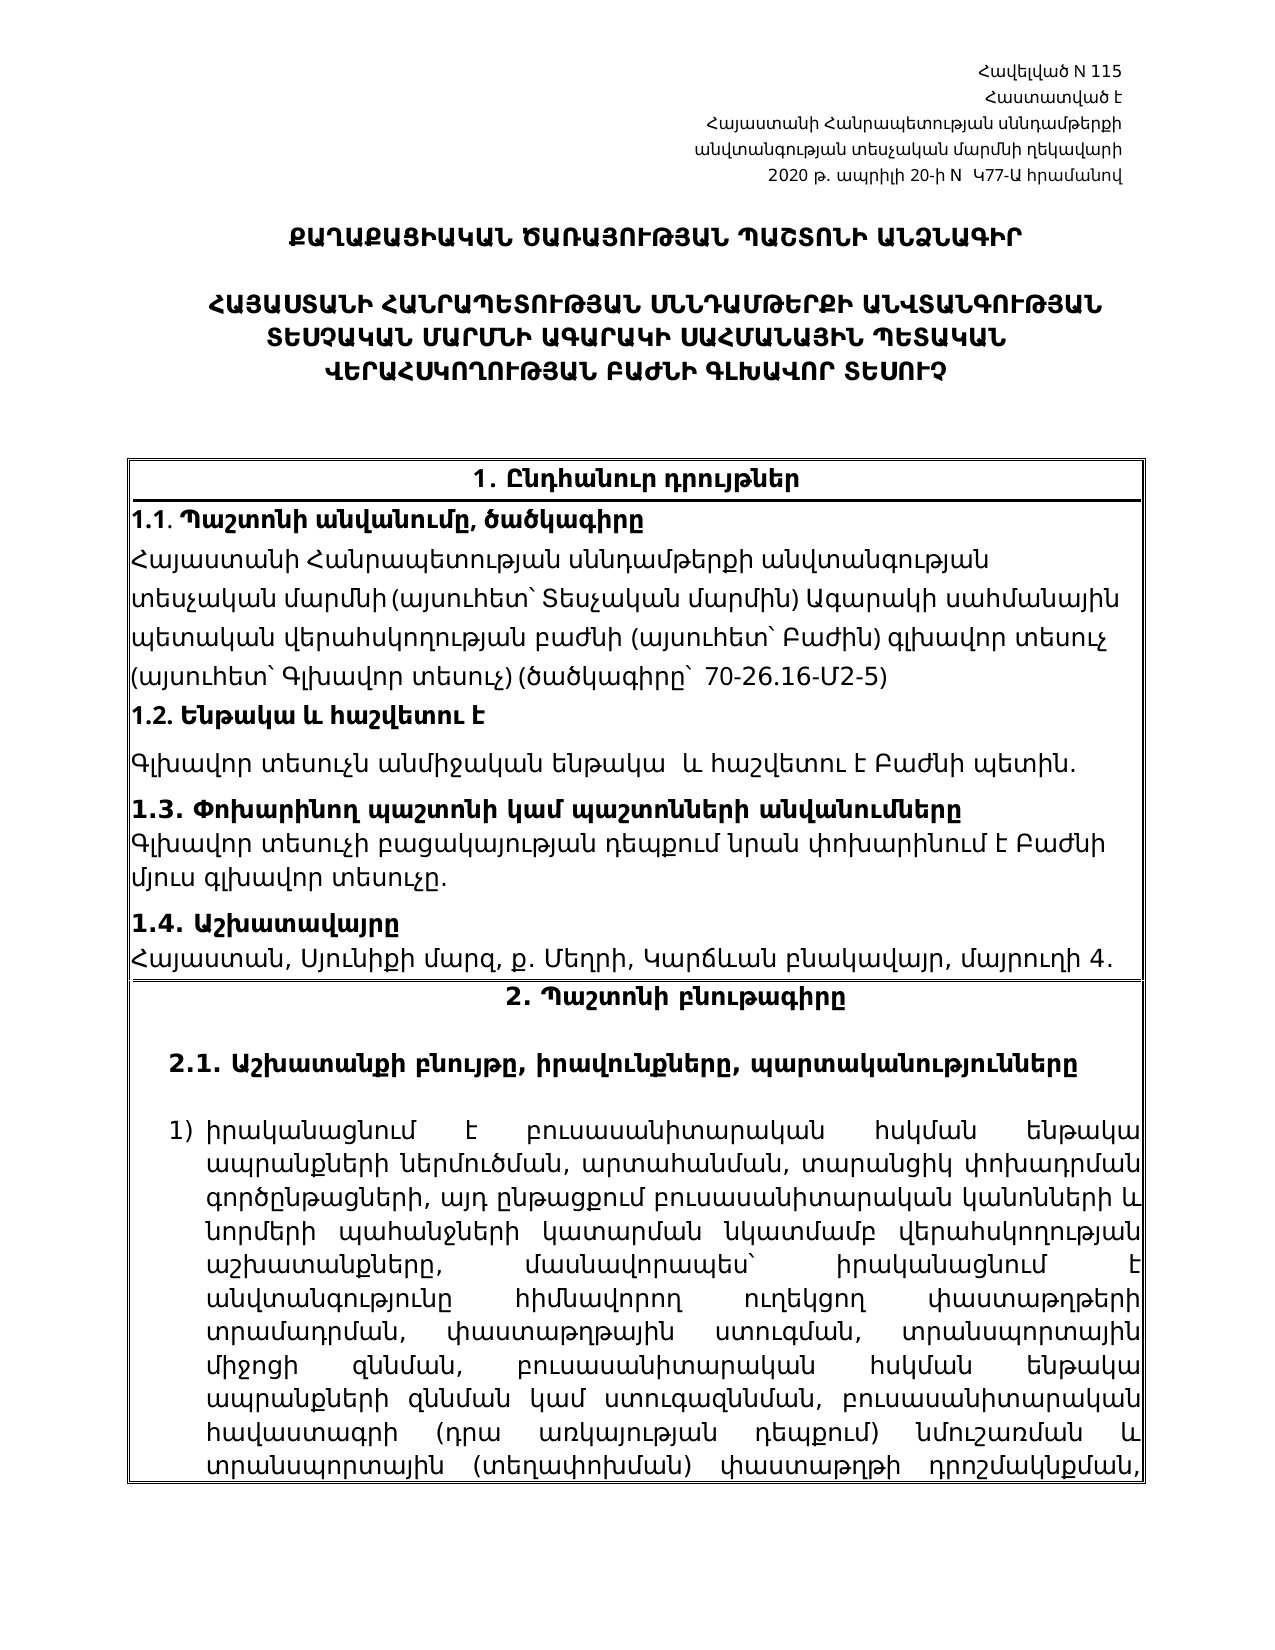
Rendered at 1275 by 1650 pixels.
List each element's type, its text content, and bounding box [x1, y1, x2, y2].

table_cell 1.1. Պաշտոնի անվանումը, ծածկագիրը Հայաստանի Հանրապետության սննդամթերքի անվտանգության տեսչական մարմնի (այսուհետ՝ Տեսչական մարմին) Ագարակի սահմանային պետական վերահսկողության բաժնի (այսուհետ՝ Բաժին) գլխավոր տեսուչ (այսուհետ՝ Գլխավոր տեսուչ) (ծածկագիրը՝ 70-26.16-Մ2-5) 1.2. Ենթակա և հաշվետու է Գլխավոր տեսուչն անմիջական ենթակա և հաշվետու է Բաժնի պետին. 1.3. Փոխարինող պաշտոնի կամ պաշտոնների անվանումները Գլխավոր տեսուչի բացակայության դեպքում նրան փոխարինում է Բաժնի մյուս գլխավոր տեսուչը. 1.4. Աշխատավայրը Հայաստան, Սյունիքի մարզ, ք․ Մեղրի, Կարճևան բնակավայր, մայրուղի 4․ [130, 499, 1142, 979]
text Հաստատված է [150, 85, 1122, 108]
text 2020 թ. ապրիլի 20-ի N Կ77-Ա հրամանով [150, 163, 1122, 186]
table_header 1․ Ընդհանուր դրույթներ [130, 461, 1142, 499]
text անվտանգության տեսչական մարմնի ղեկավարի [150, 137, 1122, 160]
text ՔԱՂԱՔԱՑԻԱԿԱՆ ԾԱՌԱՅՈՒԹՅԱՆ ՊԱՇՏՈՆԻ ԱՆՁՆԱԳԻՐ [150, 223, 1122, 252]
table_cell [128, 979, 1144, 1481]
text Հավելված N 115 [150, 59, 1122, 82]
text Հայաստանի Հանրապետության սննդամթերքի [150, 111, 1122, 134]
text ՀԱՅԱՍՏԱՆԻ ՀԱՆՐԱՊԵՏՈՒԹՅԱՆ ՍՆՆԴԱՄԹԵՐՔԻ ԱՆՎՏԱՆԳՈՒԹՅԱՆ ՏԵՍՉԱԿԱՆ ՄԱՐՄՆԻ ԱԳԱՐԱԿԻ ՍԱՀՄԱՆԱՅԻՆ ՊԵՏԱԿԱՆ ՎԵՐԱՀՍԿՈՂՈՒԹՅԱՆ ԲԱԺՆԻ ԳԼԽԱՎՈՐ ՏԵՍՈՒՉ [150, 290, 1122, 386]
